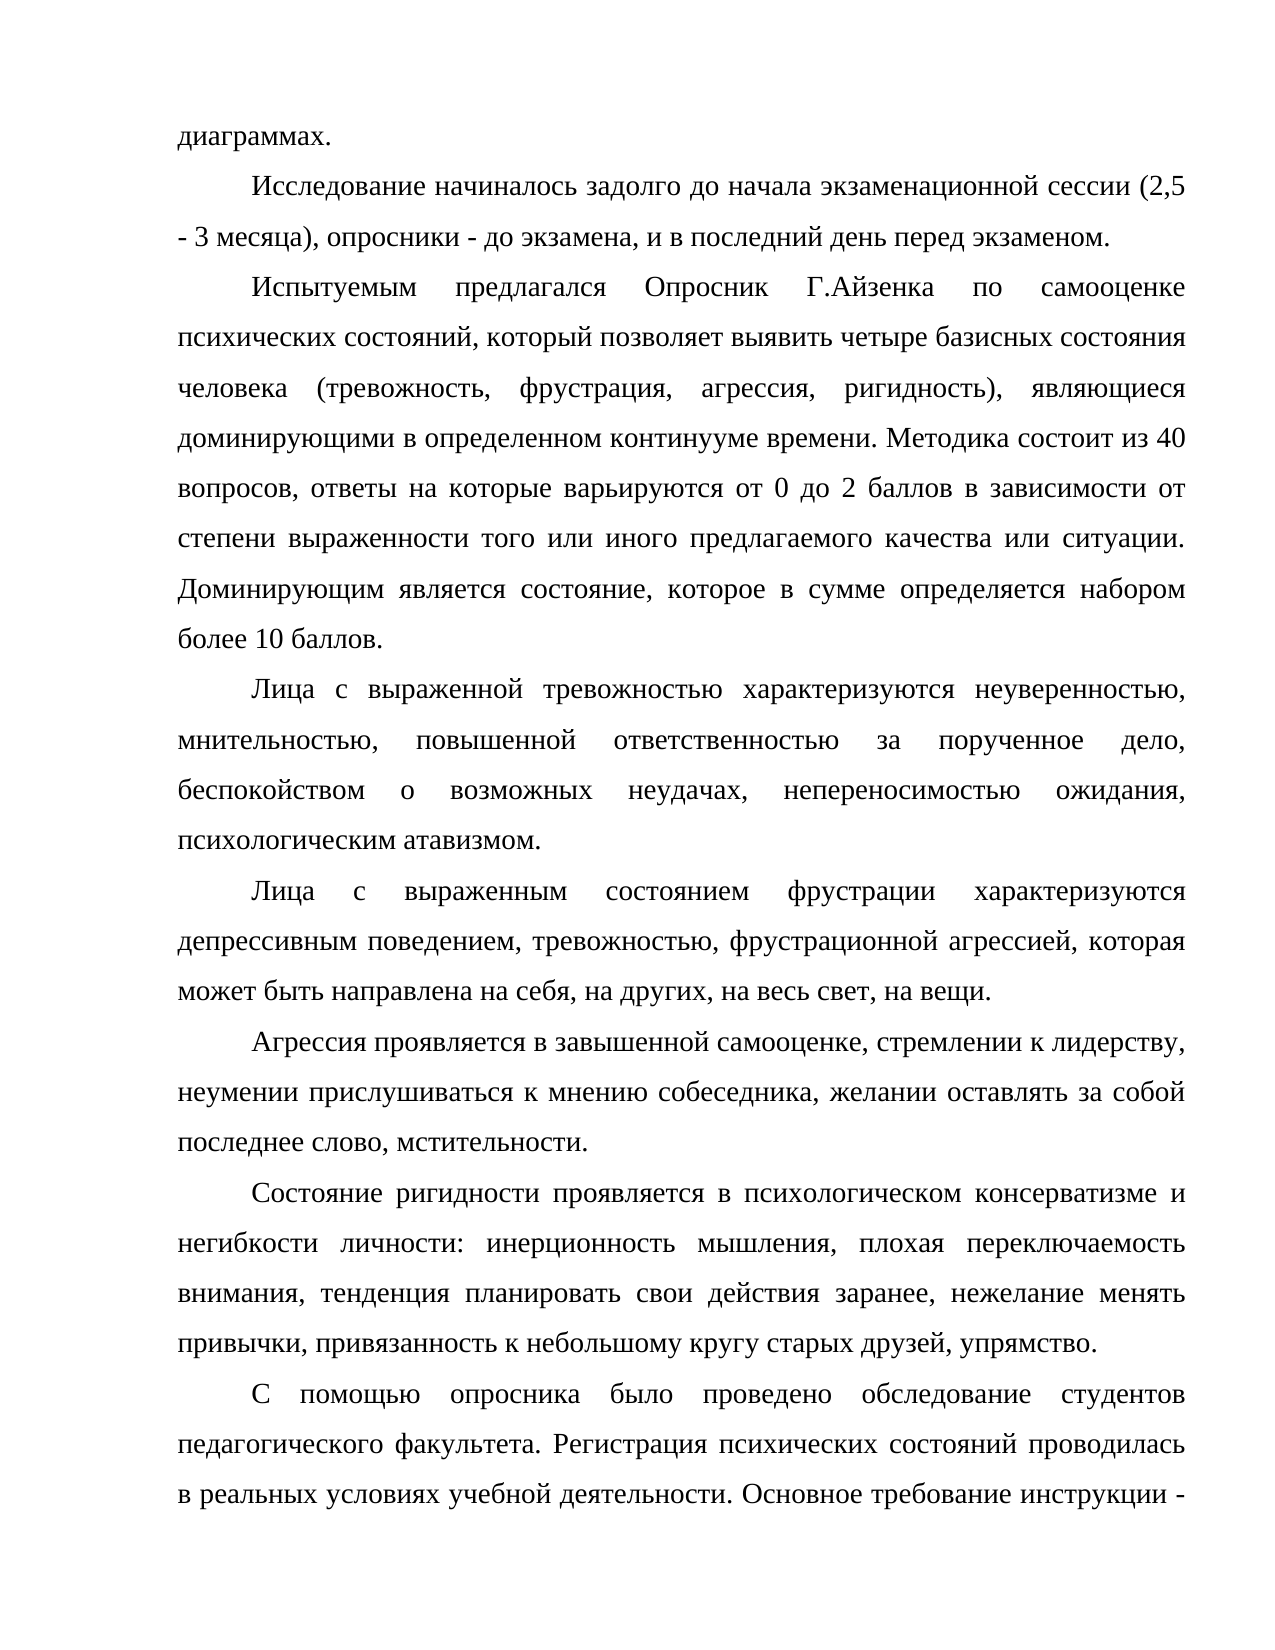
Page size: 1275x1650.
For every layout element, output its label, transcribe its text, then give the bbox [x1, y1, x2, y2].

text Состояние ригидности проявляется в психологическом консерватизме и негибкости личности: инерционность мышления, плохая переключаемость внимания, тенденция планировать свои действия заранее, нежелание менять привычки, привязанность к небольшому кругу старых друзей, упрямство. [177, 1175, 1186, 1359]
text Испытуемым предлагался Опросник Г.Айзенка по самооценке психических состояний, который позволяет выявить четыре базисных состояния человека (тревожность, фрустрация, агрессия, ригидность), являющиеся доминирующими в определенном континууме времени. Методика состоит из 40 вопросов, ответы на которые варьируются от 0 до 2 баллов в зависимости от степени выраженности того или иного предлагаемого качества или ситуации. Доминирующим является состояние, которое в сумме определяется набором более 10 баллов. [177, 269, 1186, 655]
text Лица с выраженной тревожностью характеризуются неуверенностью, мнительностью, повышенной ответственностью за порученное дело, беспокойством о возможных неудачах, непереносимостью ожидания, психологическим атавизмом. [177, 672, 1186, 856]
text Лица с выраженным состоянием фрустрации характеризуются депрессивным поведением, тревожностью, фрустрационной агрессией, которая может быть направлена на себя, на других, на весь свет, на вещи. [177, 873, 1186, 1007]
text Агрессия проявляется в завышенной самооценке, стремлении к лидерству, неумении прислушиваться к мнению собеседника, желании оставлять за собой последнее слово, мстительности. [177, 1024, 1186, 1158]
text Исследование начиналось задолго до начала экзаменационной сессии (2,5 - 3 месяца), опросники - до экзамена, и в последний день перед экзаменом. [177, 168, 1186, 252]
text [177, 1376, 1186, 1510]
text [177, 118, 1186, 152]
